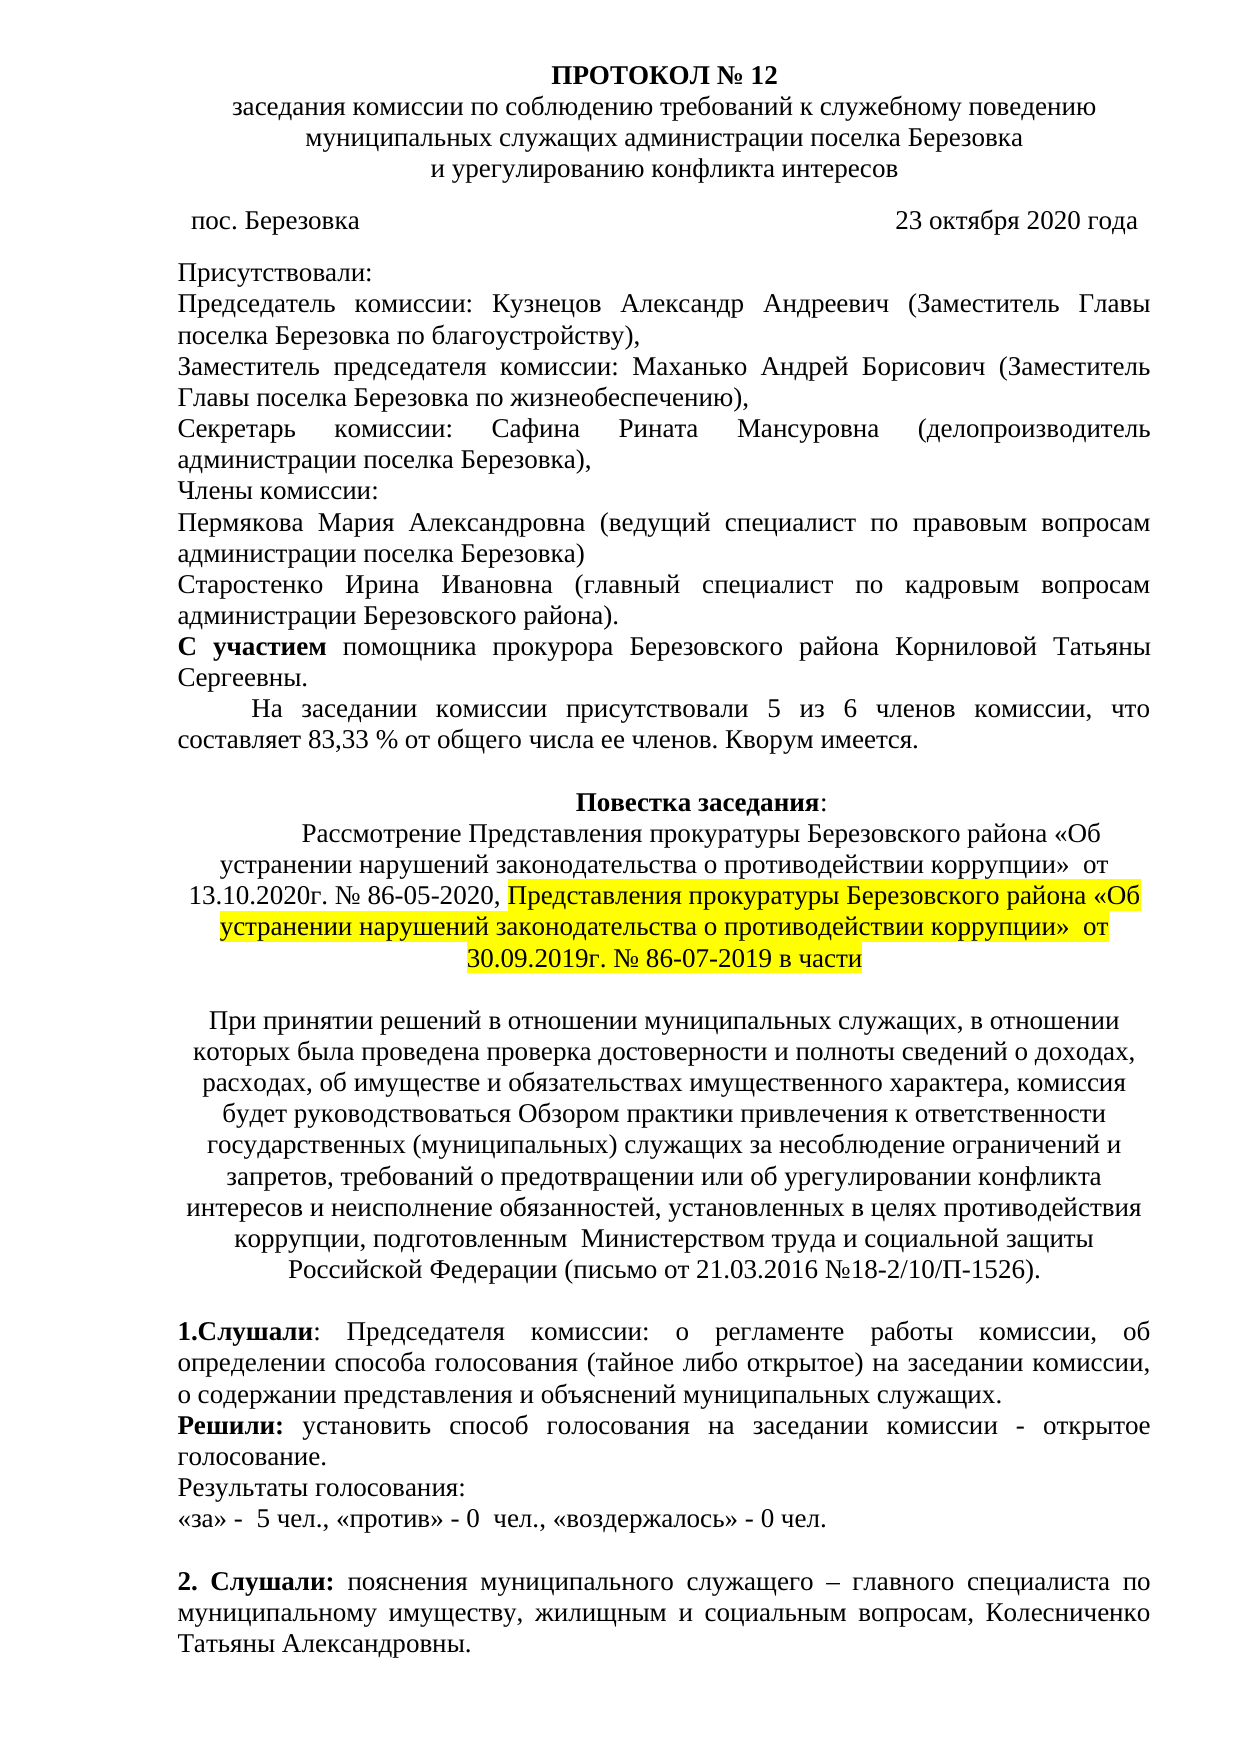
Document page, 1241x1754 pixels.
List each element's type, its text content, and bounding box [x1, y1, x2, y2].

text Рассмотрение Представления прокуратуры Березовского района «Об устранении нарушений законодательства о противодействии коррупции» от 13.10.2020г. № 86-05-2020, Представления прокуратуры Березовского района «Об устранении нарушений законодательства о противодействии коррупции» от 30.09.2019г. № 86-07-2019 в части [177, 817, 1152, 973]
text заседания комиссии по соблюдению требований к служебному поведению муниципальных служащих администрации поселка Березовка [177, 90, 1152, 152]
text Члены комиссии: [177, 474, 1152, 506]
text Повестка заседания: [177, 786, 1152, 817]
list 2. Слушали: пояснения муниципального служащего – главного специалиста по муниципальному имуществу, жилищным и социальным вопросам, Колесниченко Татьяны Александровны. [177, 1564, 1152, 1658]
text Присутствовали: [177, 256, 1152, 288]
text Пермякова Мария Александровна (ведущий специалист по правовым вопросам администрации поселка Березовка) [177, 506, 1152, 568]
text 1.Слушали: Председателя комиссии: о регламенте работы комиссии, об определении способа голосования (тайное либо открытое) на заседании комиссии, о содержании представления и объяснений муниципальных служащих. [177, 1315, 1152, 1409]
list Результаты голосования: [177, 1471, 1152, 1502]
list «за» - 5 чел., «против» - 0 чел., «воздержалось» - 0 чел. [177, 1502, 1152, 1533]
text Секретарь комиссии: Сафина Рината Мансуровна (делопроизводитель администрации поселка Березовка), [177, 412, 1152, 474]
text и урегулированию конфликта интересов [177, 152, 1152, 184]
text Старостенко Ирина Ивановна (главный специалист по кадровым вопросам администрации Березовского района). [177, 568, 1152, 630]
list Решили: установить способ голосования на заседании комиссии - открытое голосование. [177, 1409, 1152, 1471]
text С участием помощника прокурора Березовского района Корниловой Татьяны Сергеевны. [177, 630, 1152, 692]
text Председатель комиссии: Кузнецов Александр Андреевич (Заместитель Главы поселка Березовка по благоустройству), [177, 288, 1152, 350]
text На заседании комиссии присутствовали 5 из 6 членов комиссии, что составляет 83,33 % от общего числа ее членов. Кворум имеется. [177, 692, 1152, 755]
text При принятии решений в отношении муниципальных служащих, в отношении которых была проведена проверка достоверности и полноты сведений о доходах, расходах, об имуществе и обязательствах имущественного характера, комиссия будет руководствоваться Обзором практики привлечения к ответственности государственных (муниципальных) служащих за несоблюдение ограничений и запретов, требований о предотвращении или об урегулировании конфликта интересов и неисполнение обязанностей, установленных в целях противодействия коррупции, подготовленным Министерством труда и социальной защиты Российской Федерации (письмо от 21.03.2016 №18-2/10/П-1526). [177, 1004, 1152, 1284]
text пос. Березовка 23 октября 2020 года [177, 204, 1152, 236]
text Заместитель председателя комиссии: Маханько Андрей Борисович (Заместитель Главы поселка Березовка по жизнеобеспечению), [177, 350, 1152, 412]
text ПРОТОКОЛ № 12 [177, 59, 1152, 90]
